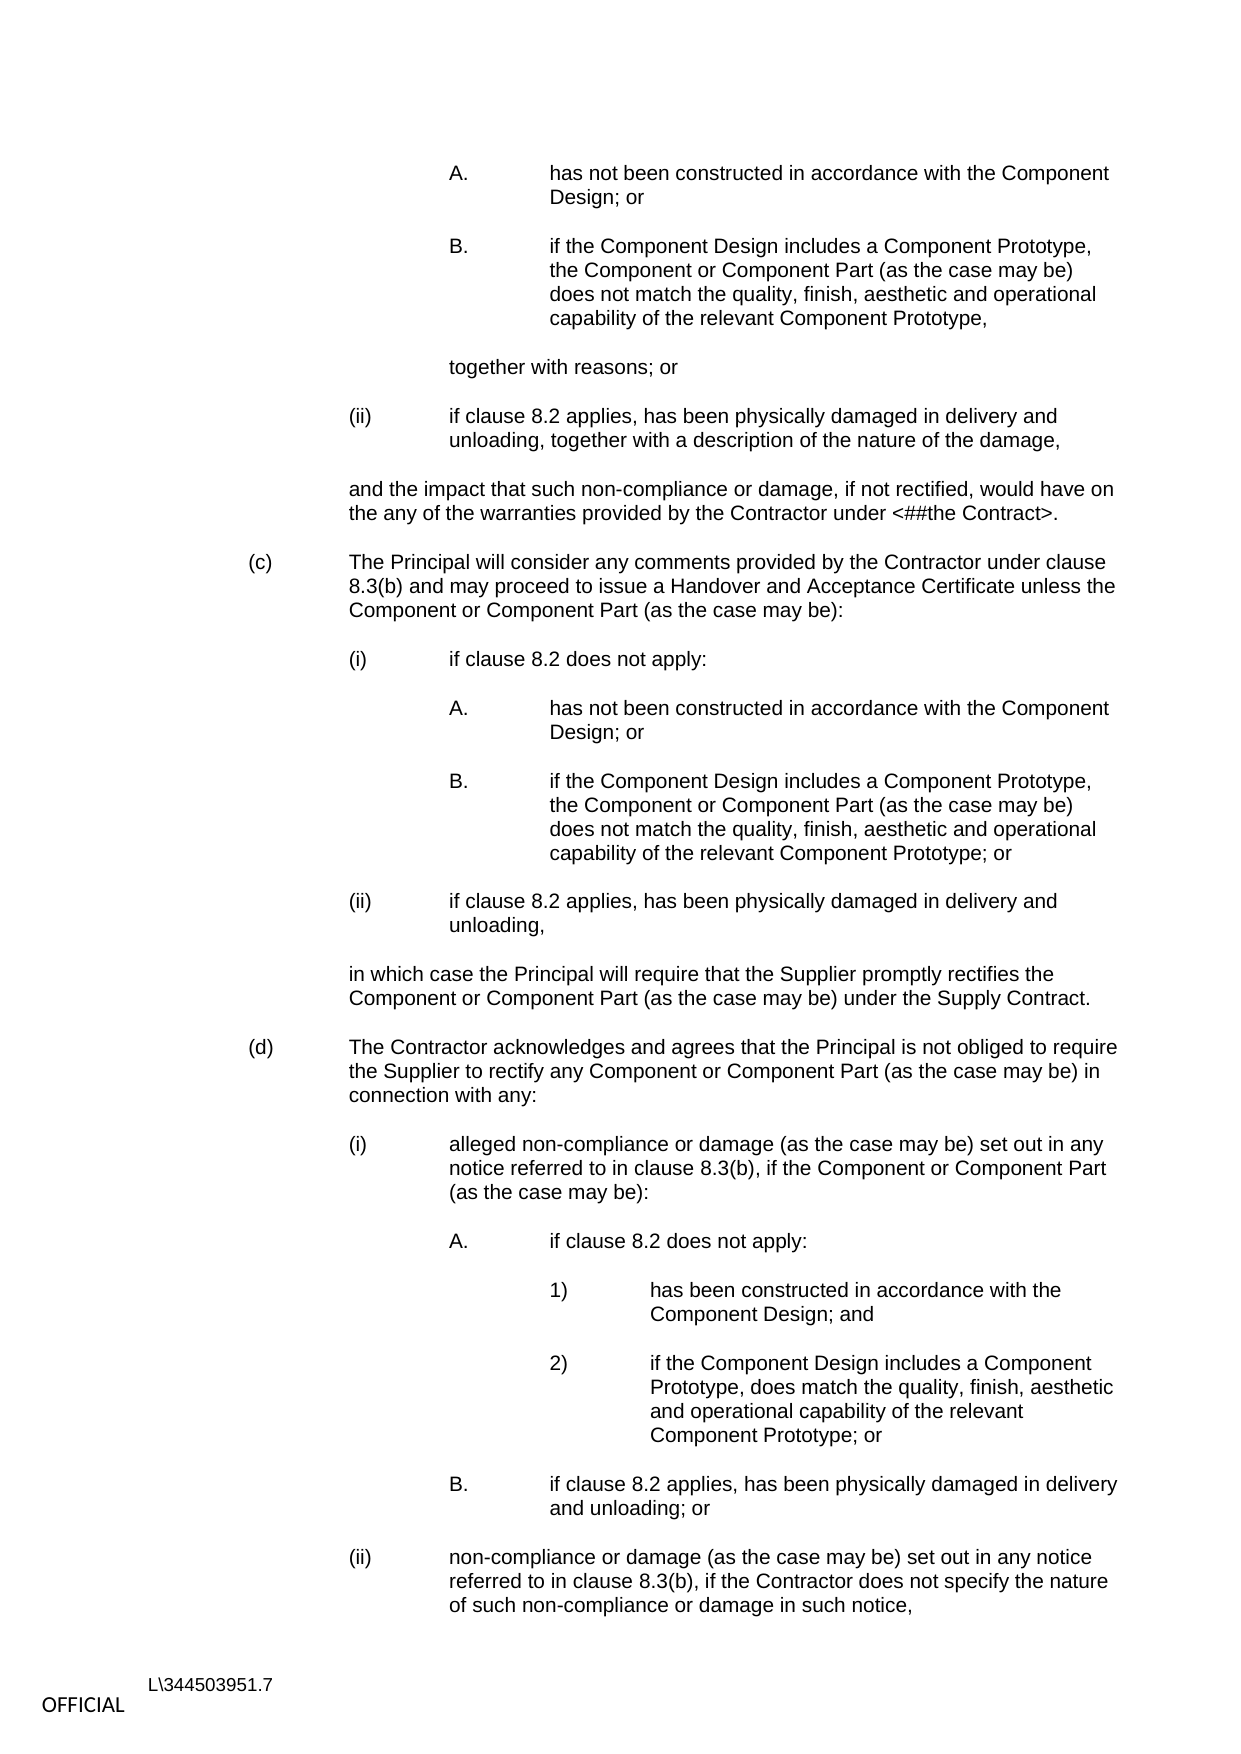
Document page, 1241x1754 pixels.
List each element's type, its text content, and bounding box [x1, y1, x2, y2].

subtitle if the Component Design includes a Component Prototype, the Component or Component Part (as the case may be) does not match the quality, finish, aesthetic and operational capability of the relevant Component Prototype, [449, 234, 1122, 330]
subtitle and the impact that such non-compliance or damage, if not rectified, would have on the any of the warranties provided by the Contractor under <##the Contract>. [348, 477, 1122, 525]
subtitle non-compliance or damage (as the case may be) set out in any notice referred to in clause 7.3(b), if the Contractor does not specify the nature of such non-compliance or damage in such notice, [348, 1544, 1122, 1616]
subtitle alleged non-compliance or damage (as the case may be) set out in any notice referred to in clause 7.3(b), if the Component or Component Part (as the case may be): [348, 1132, 1122, 1204]
subtitle if clause 7.2 applies, has been physically damaged in delivery and unloading; or [449, 1472, 1122, 1519]
subtitle has not been constructed in accordance with the Component Design; or [449, 161, 1122, 209]
subtitle has been constructed in accordance with the Component Design; and [549, 1278, 1122, 1326]
subtitle together with reasons; or [449, 355, 1122, 379]
subtitle in which case the Principal will require that the Supplier promptly rectifies the Component or Component Part (as the case may be) under the Supply Contract. [348, 962, 1122, 1010]
subtitle if the Component Design includes a Component Prototype, does match the quality, finish, aesthetic and operational capability of the relevant Component Prototype; or [549, 1351, 1122, 1447]
subtitle The Contractor acknowledges and agrees that the Principal is not obliged to require the Supplier to rectify any Component or Component Part (as the case may be) in connection with any: [248, 1035, 1122, 1107]
subtitle has not been constructed in accordance with the Component Design; or [449, 696, 1122, 743]
subtitle if clause 7.2 applies, has been physically damaged in delivery and unloading, [348, 889, 1122, 937]
subtitle if clause 7.2 does not apply: [348, 647, 1122, 671]
subtitle if the Component Design includes a Component Prototype, the Component or Component Part (as the case may be) does not match the quality, finish, aesthetic and operational capability of the relevant Component Prototype; or [449, 768, 1122, 864]
subtitle if clause 7.2 does not apply: [449, 1229, 1122, 1253]
subtitle if clause 7.2 applies, has been physically damaged in delivery and unloading, together with a description of the nature of the damage, [348, 404, 1122, 452]
subtitle The Principal will consider any comments provided by the Contractor under clause 7.3(b) and may proceed to issue a Handover and Acceptance Certificate unless the Component or Component Part (as the case may be): [248, 550, 1122, 622]
